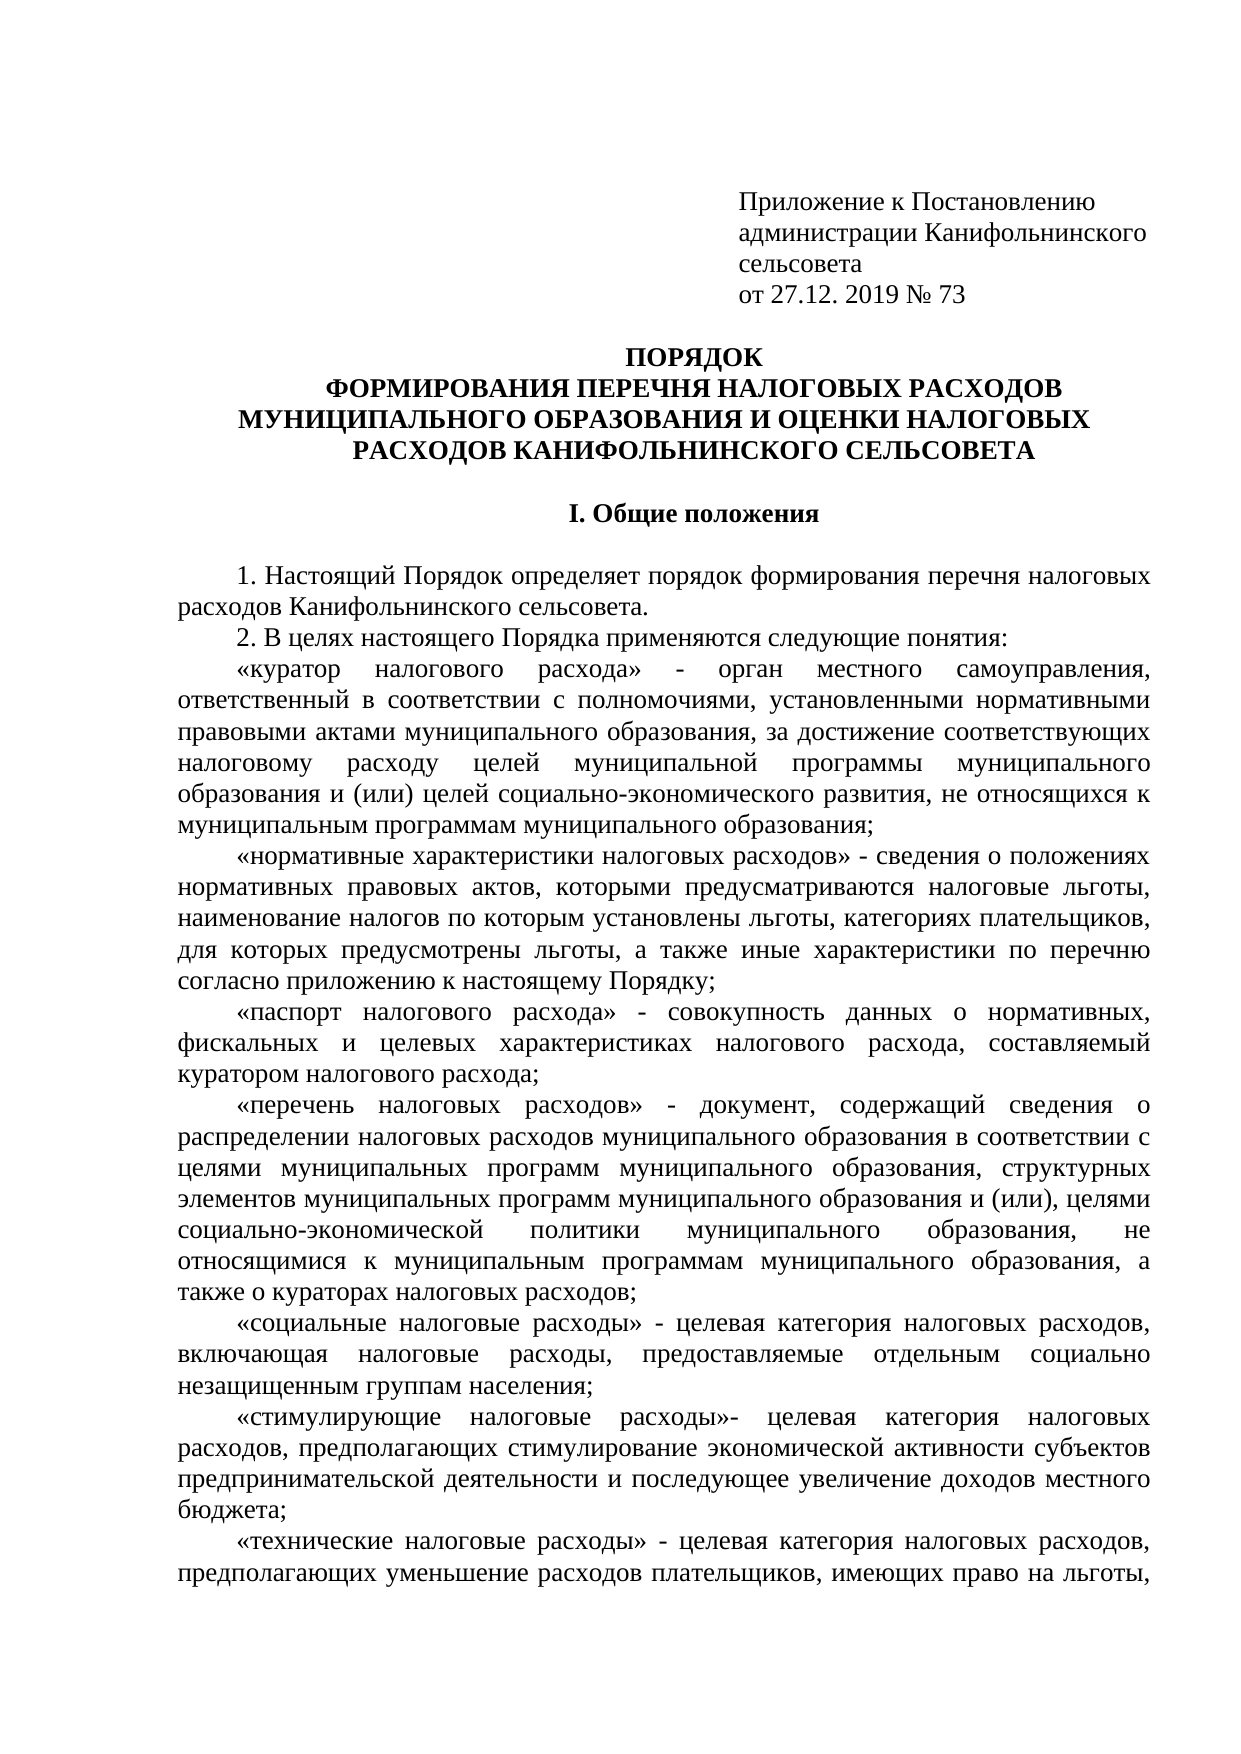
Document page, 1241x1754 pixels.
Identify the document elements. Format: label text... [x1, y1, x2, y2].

text I. Общие положения [177, 497, 1152, 528]
text «куратор налогового расхода» - орган местного самоуправления, ответственный в соответствии с полномочиями, установленными нормативными правовыми актами муниципального образования, за достижение соответствующих налоговому расходу целей муниципальной программы муниципального образования и (или) целей социально-экономического развития, не относящихся к муниципальным программам муниципального образования; [177, 652, 1152, 839]
text ФОРМИРОВАНИЯ ПЕРЕЧНЯ НАЛОГОВЫХ РАСХОДОВ МУНИЦИПАЛЬНОГО ОБРАЗОВАНИЯ И ОЦЕНКИ НАЛОГОВЫХ [177, 372, 1152, 434]
text «нормативные характеристики налоговых расходов» - сведения о положениях нормативных правовых актов, которыми предусматриваются налоговые льготы, наименование налогов по которым установлены льготы, категориях плательщиков, для которых предусмотрены льготы, а также иные характеристики по перечню согласно приложению к настоящему Порядку; [177, 839, 1152, 995]
text «перечень налоговых расходов» - документ, содержащий сведения о распределении налоговых расходов муниципального образования в соответствии с целями муниципальных программ муниципального образования, структурных элементов муниципальных программ муниципального образования и (или), целями социально-экономической политики муниципального образования, не относящимися к муниципальным программам муниципального образования, а также о кураторах налоговых расходов; [177, 1088, 1152, 1306]
text ПОРЯДОК [177, 341, 1152, 372]
text от 27.12. 2019 № 73 [738, 279, 1152, 310]
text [177, 1524, 1152, 1587]
text 1. Настоящий Порядок определяет порядок формирования перечня налоговых расходов Канифольнинского сельсовета. [177, 559, 1152, 621]
text РАСХОДОВ КАНИФОЛЬНИНСКОГО СЕЛЬСОВЕТА [177, 434, 1152, 466]
text администрации Канифольнинского сельсовета [738, 216, 1152, 279]
text «социальные налоговые расходы» - целевая категория налоговых расходов, включающая налоговые расходы, предоставляемые отдельным социально незащищенным группам населения; [177, 1306, 1152, 1400]
text «паспорт налогового расхода» - совокупность данных о нормативных, фискальных и целевых характеристиках налогового расхода, составляемый куратором налогового расхода; [177, 995, 1152, 1088]
text Приложение к Постановлению [738, 185, 1152, 216]
text 2. В целях настоящего Порядка применяются следующие понятия: [177, 621, 1152, 652]
text «стимулирующие налоговые расходы»- целевая категория налоговых расходов, предполагающих стимулирование экономической активности субъектов предпринимательской деятельности и последующее увеличение доходов местного бюджета; [177, 1400, 1152, 1524]
